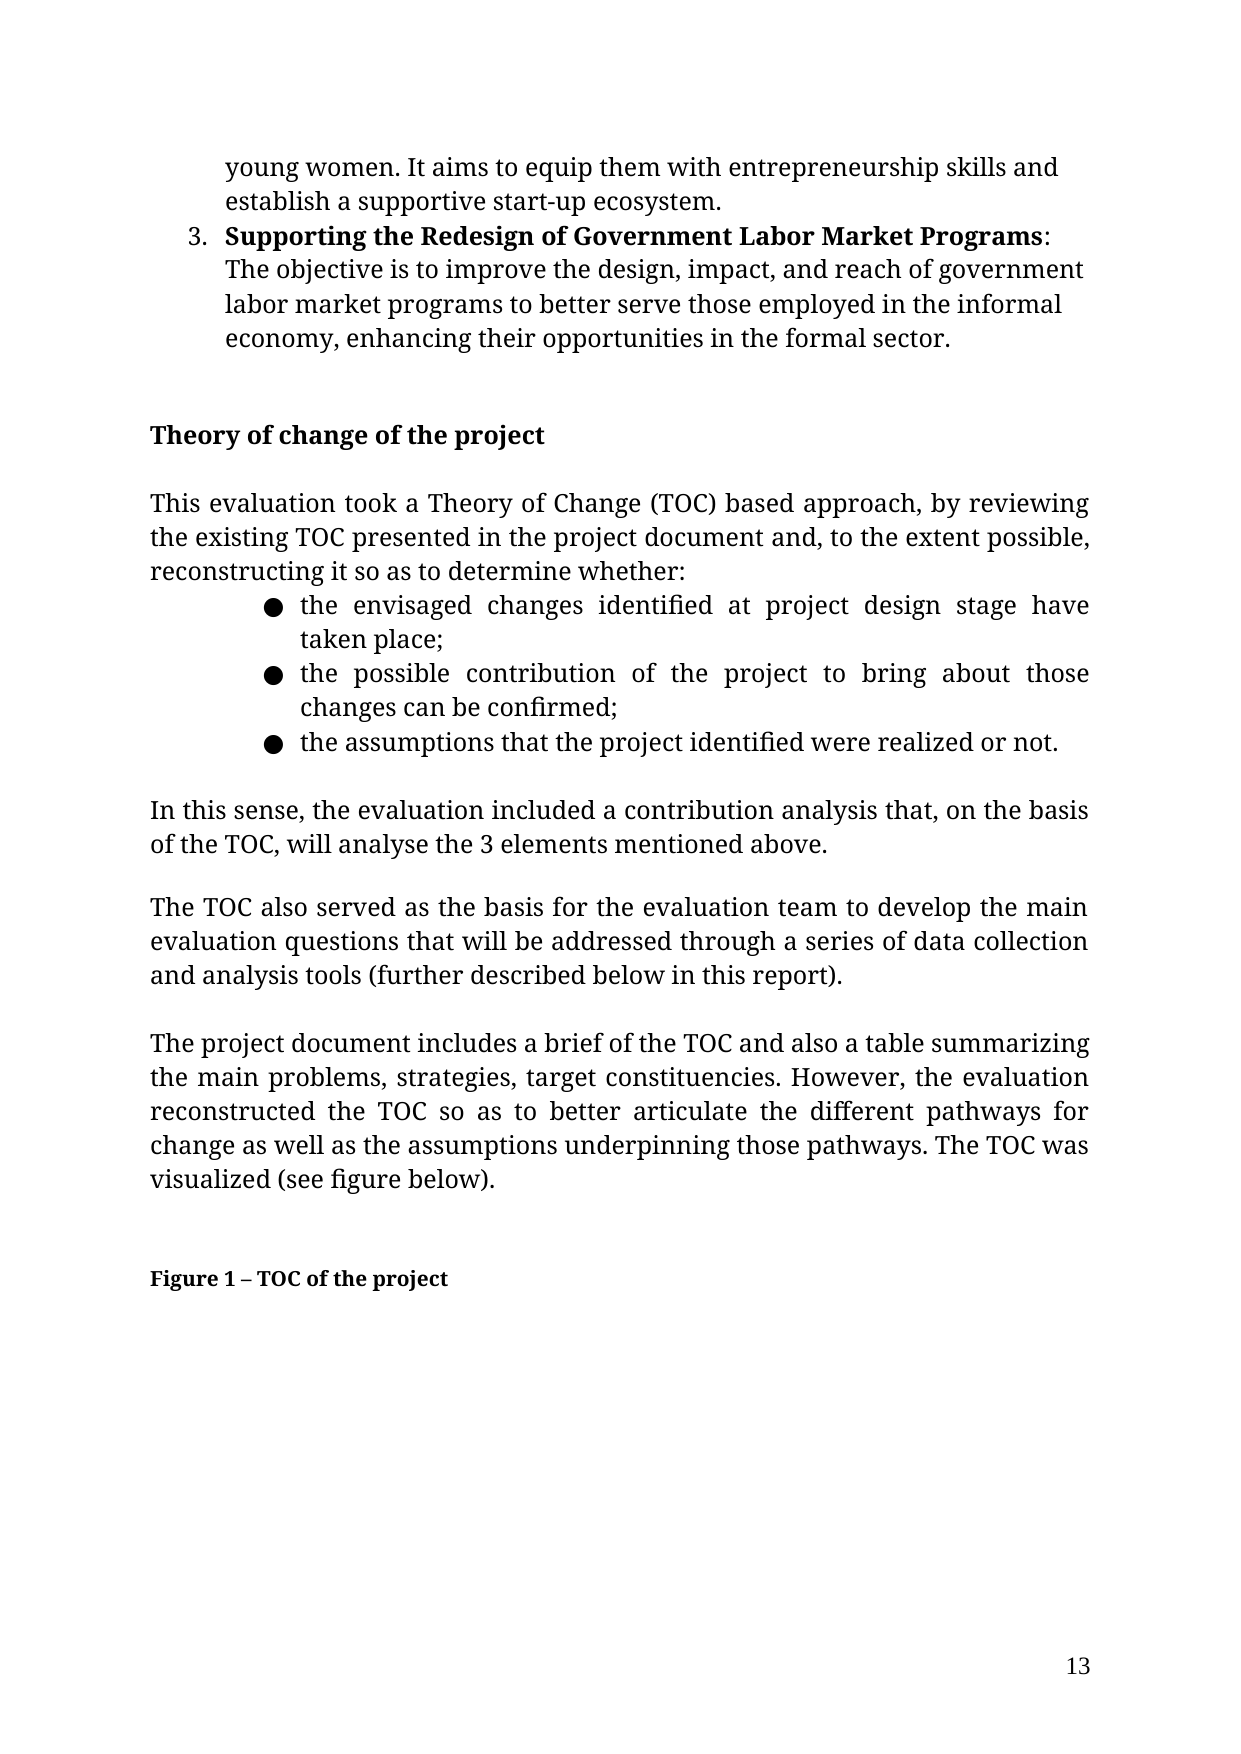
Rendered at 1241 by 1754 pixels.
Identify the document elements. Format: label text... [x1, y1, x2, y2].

text The project document includes a brief of the TOC and also a table summarizing the main problems, strategies, target constituencies. However, the evaluation reconstructed the TOC so as to better articulate the different pathways for change as well as the assumptions underpinning those pathways. The TOC was visualized (see figure below). [150, 1025, 1090, 1196]
list the possible contribution of the project to bring about those changes can be confirmed; [262, 656, 1090, 724]
text This evaluation took a Theory of Change (TOC) based approach, by reviewing the existing TOC presented in the project document and, to the extent possible, reconstructing it so as to determine whether: [150, 486, 1090, 588]
text Theory of change of the project [150, 418, 1090, 452]
list the envisaged changes identified at project design stage have taken place; [262, 588, 1090, 656]
list Supporting the Redesign of Government Labor Market Programs: The objective is to improve the design, impact, and reach of government labor market programs to better serve those employed in the informal economy, enhancing their opportunities in the formal sector. [187, 218, 1090, 354]
list the assumptions that the project identified were realized or not. [262, 724, 1090, 758]
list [187, 150, 1090, 218]
text The TOC also served as the basis for the evaluation team to develop the main evaluation questions that will be addressed through a series of data collection and analysis tools (further described below in this report). [150, 889, 1090, 991]
text In this sense, the evaluation included a contribution analysis that, on the basis of the TOC, will analyse the 3 elements mentioned above. [150, 792, 1090, 860]
text Figure 1 – TOC of the project [150, 1264, 1090, 1292]
